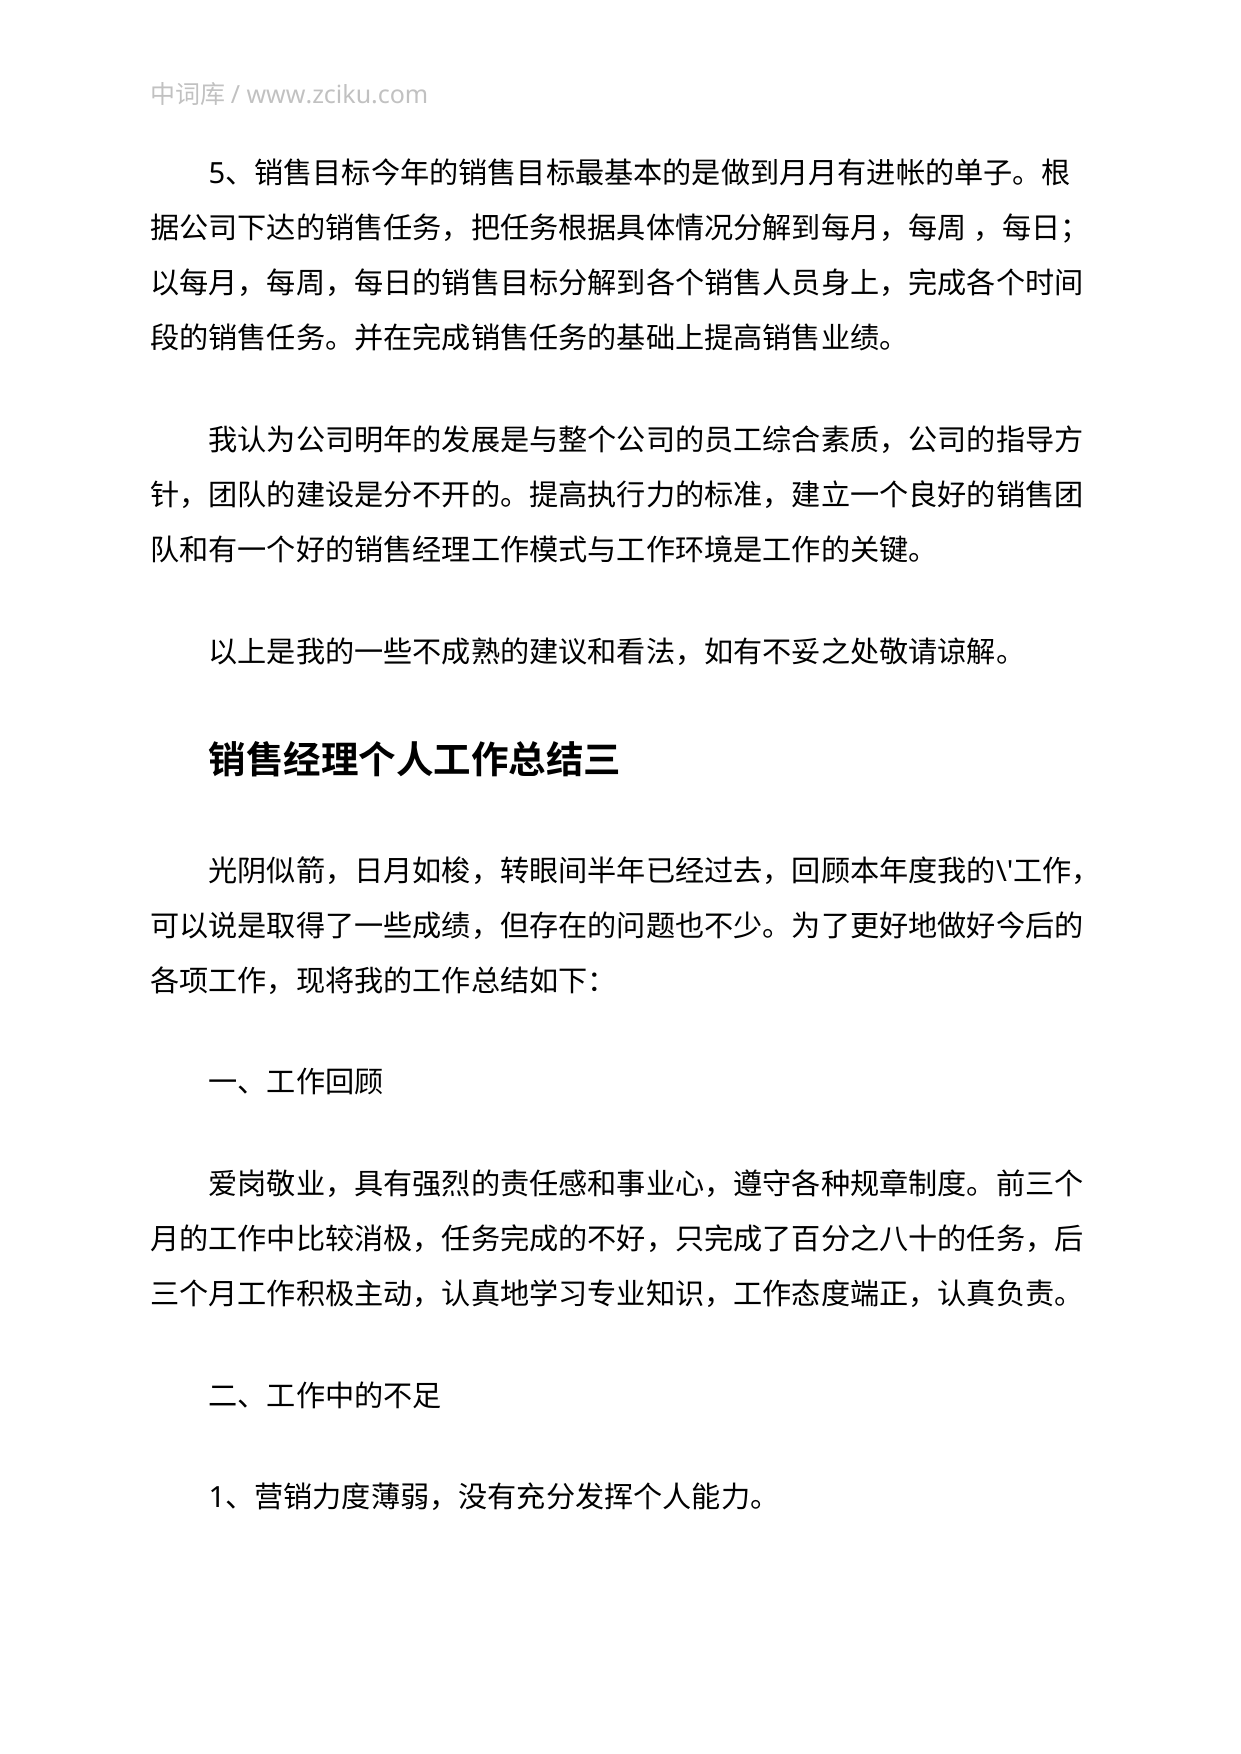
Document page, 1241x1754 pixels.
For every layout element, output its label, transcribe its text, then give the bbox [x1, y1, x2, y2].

text 以上是我的一些不成熟的建议和看法，如有不妥之处敬请谅解。 [150, 628, 1090, 670]
text 销售经理个人工作总结三 [150, 730, 1090, 784]
text 爱岗敬业，具有强烈的责任感和事业心，遵守各种规章制度。前三个月的工作中比较消极，任务完成的不好，只完成了百分之八十的任务，后三个月工作积极主动，认真地学习专业知识，工作态度端正，认真负责。 [150, 1161, 1090, 1313]
text 光阴似箭，日月如梭，转眼间半年已经过去，回顾本年度我的\'工作，可以说是取得了一些成绩，但存在的问题也不少。为了更好地做好今后的各项工作，现将我的工作总结如下： [150, 847, 1090, 999]
text 1、营销力度薄弱，没有充分发挥个人能力。 [150, 1474, 1090, 1516]
text 5、销售目标今年的销售目标最基本的是做到月月有进帐的单子。根据公司下达的销售任务，把任务根据具体情况分解到每月，每周 ，每日；以每月，每周，每日的销售目标分解到各个销售人员身上，完成各个时间段的销售任务。并在完成销售任务的基础上提高销售业绩。 [150, 150, 1090, 357]
text 我认为公司明年的发展是与整个公司的员工综合素质，公司的指导方针，团队的建设是分不开的。提高执行力的标准，建立一个良好的销售团队和有一个好的销售经理工作模式与工作环境是工作的关键。 [150, 417, 1090, 569]
text 二、工作中的不足 [150, 1372, 1090, 1414]
text 一、工作回顾 [150, 1059, 1090, 1101]
